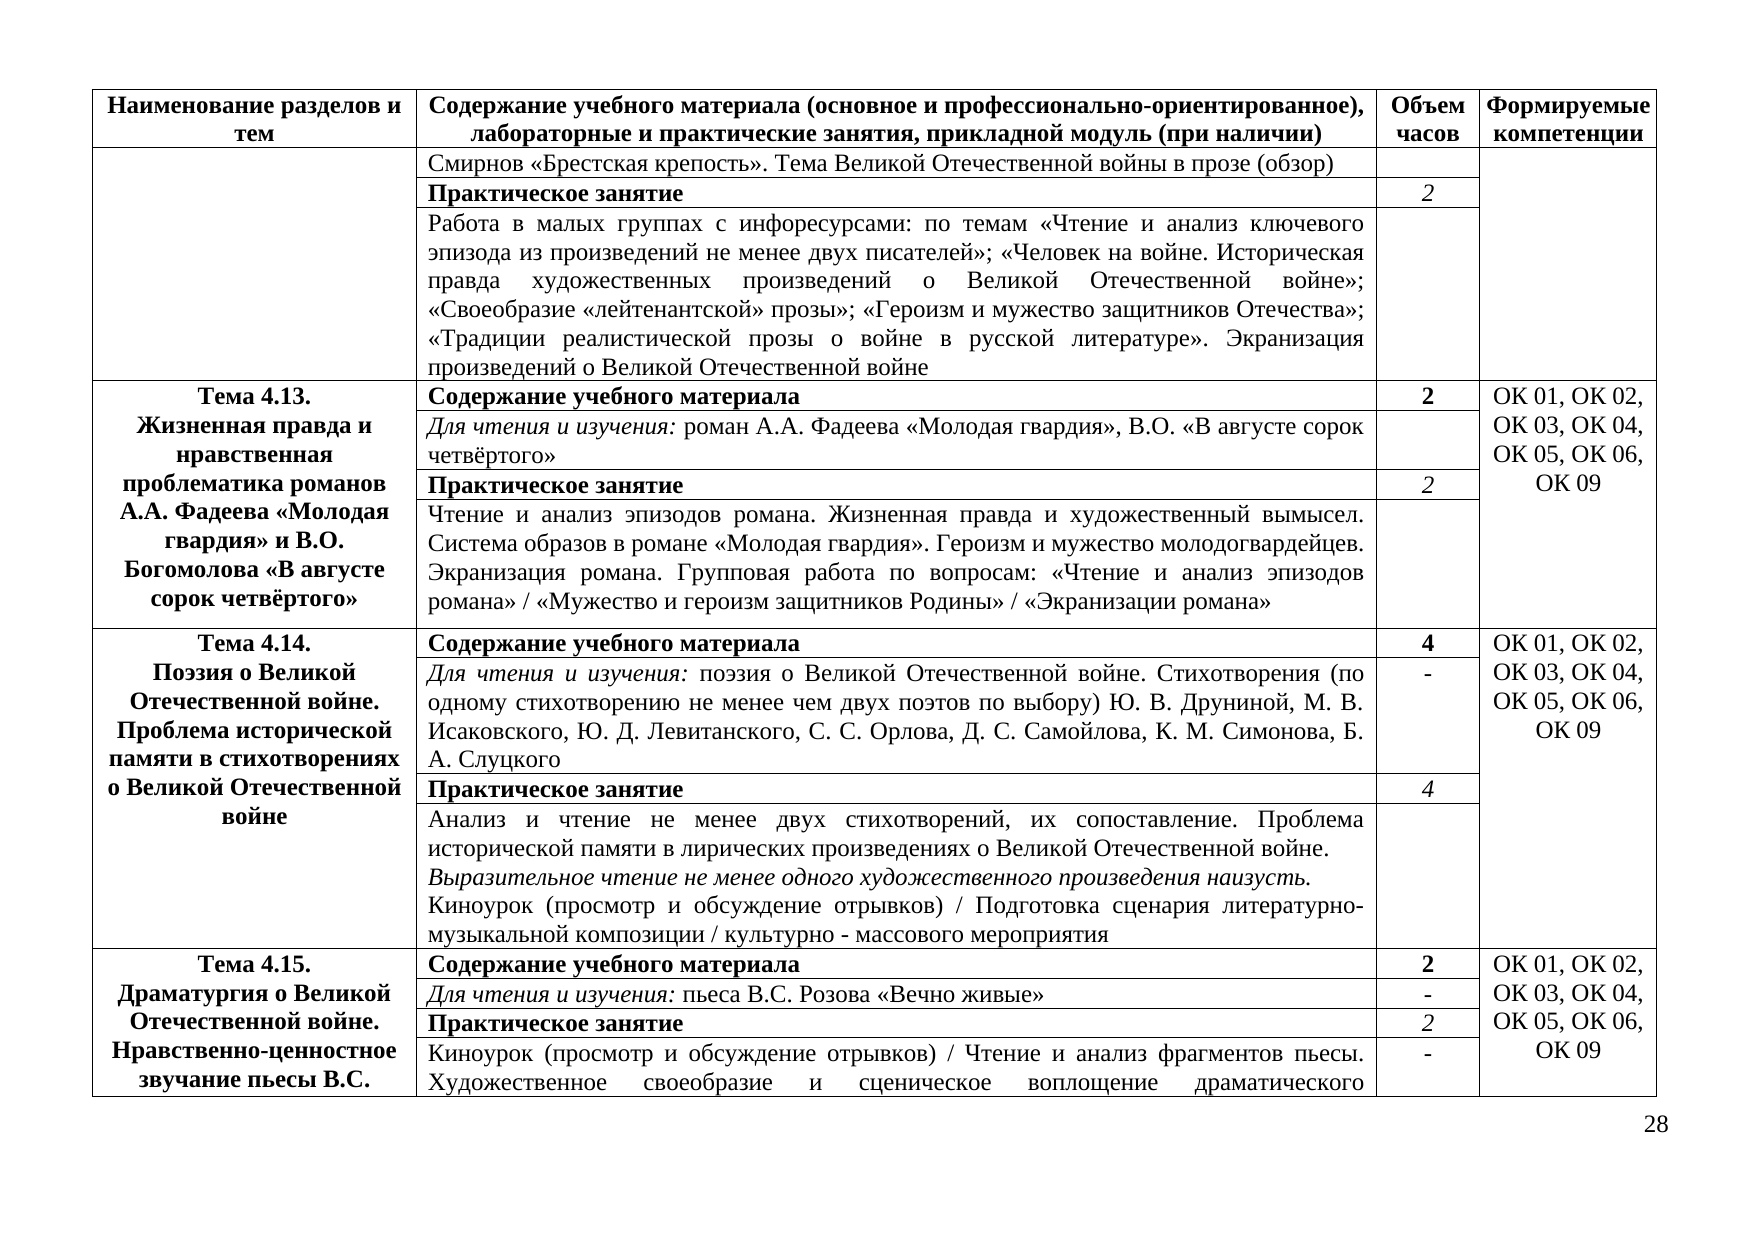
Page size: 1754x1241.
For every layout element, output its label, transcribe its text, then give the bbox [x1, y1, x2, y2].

table_cell 2 [1377, 148, 1479, 177]
table_cell Практическое занятие [417, 1009, 1376, 1037]
table_cell - [1377, 658, 1479, 773]
table_cell Содержание учебного материала [417, 381, 1376, 410]
table_header Формируемые компетенции [1480, 90, 1656, 147]
table_cell 2 [1377, 178, 1479, 207]
table_cell Работа в малых группах с инфоресурсами: по темам «Чтение и анализ ключевого эпизода из произведений не менее двух писателей»; «Человек на войне. Историческая правда художественных произведений о Великой Отечественной войне»; «Своеобразие «лейтенантской» прозы»; «Героизм и мужество защитников Отечества»; «Традиции реалистической прозы о войне в русской литературе». Экранизация произведений о Великой Отечественной войне [417, 208, 1376, 380]
table_cell 2 [1377, 949, 1479, 978]
table_cell Для чтения и изучения: поэзия о Великой Отечественной войне. Стихотворения (по одному стихотворению не менее чем двух поэтов по выбору) Ю. В. Друниной, М. В. Исаковского, Ю. Д. Левитанского, С. С. Орлова, Д. С. Самойлова, К. М. Симонова, Б. А. Слуцкого [417, 658, 1376, 773]
table_cell 2 [1377, 1009, 1479, 1037]
table_cell Для чтения и изучения: пьеса В.С. Розова «Вечно живые» [417, 979, 1376, 1007]
table_cell Практическое занятие [417, 774, 1376, 803]
table_header Содержание учебного материала (основное и профессионально-ориентированное), лабораторные и практические занятия, прикладной модуль (при наличии) [417, 90, 1376, 147]
table_cell Для чтения и изучения: роман А.А. Фадеева «Молодая гвардия», В.О. «В августе сорок четвёртого» [417, 411, 1376, 469]
table_cell Практическое занятие [417, 470, 1376, 498]
table_header Наименование разделов и тем [93, 90, 416, 147]
table_cell ОК 01, ОК 02, ОК 03, ОК 04, ОК 05, ОК 06, ОК 09 [1480, 381, 1656, 627]
table_cell [1377, 804, 1479, 948]
table_cell [1377, 208, 1479, 380]
table_cell Практическое занятие [417, 178, 1376, 207]
table_cell Тема 4.14. Поэзия о Великой Отечественной войне. Проблема исторической памяти в стихотворениях о Великой Отечественной войне [93, 629, 416, 948]
table_cell - [1377, 979, 1479, 1007]
table_cell [1377, 411, 1479, 469]
table_cell 2 [1377, 381, 1479, 410]
table_cell 4 [1377, 629, 1479, 657]
table_cell Анализ и чтение не менее двух стихотворений, их сопоставление. Проблема исторической памяти в лирических произведениях о Великой Отечественной войне. Выразительное чтение не менее одного художественного произведения наизусть. Киноурок (просмотр и обсуждение отрывков) / Подготовка сценария литературно-музыкальной композиции / культурно - массового мероприятия [417, 804, 1376, 948]
table_cell [1377, 500, 1479, 627]
table_cell Чтение и анализ эпизодов романа. Жизненная правда и художественный вымысел. Система образов в романе «Молодая гвардия». Героизм и мужество молодогвардейцев. Экранизация романа. Групповая работа по вопросам: «Чтение и анализ эпизодов романа» / «Мужество и героизм защитников Родины» / «Экранизации романа» [417, 500, 1376, 627]
table_cell - [1377, 1038, 1479, 1096]
table_cell ОК 01, ОК 02, ОК 03, ОК 04, ОК 05, ОК 06, ОК 09 [1480, 949, 1656, 1096]
table_header Объем часов [1377, 90, 1479, 147]
table_cell ОК 01, ОК 02, ОК 03, ОК 04, ОК 05, ОК 06, ОК 09 [1480, 629, 1656, 948]
table_cell Тема 4.13. Жизненная правда и нравственная проблематика романов А.А. Фадеева «Молодая гвардия» и В.О. Богомолова «В августе сорок четвёртого» [93, 381, 416, 627]
table_cell Тема 4.15. Драматургия о Великой Отечественной войне. Нравственно-ценностное звучание пьесы В.С. Розова «Вечно живые» [93, 949, 416, 1096]
table_cell Содержание учебного материала [417, 949, 1376, 978]
table_cell Содержание учебного материала [417, 629, 1376, 657]
table_cell 4 [1377, 774, 1479, 803]
table_cell 2 [1377, 470, 1479, 498]
